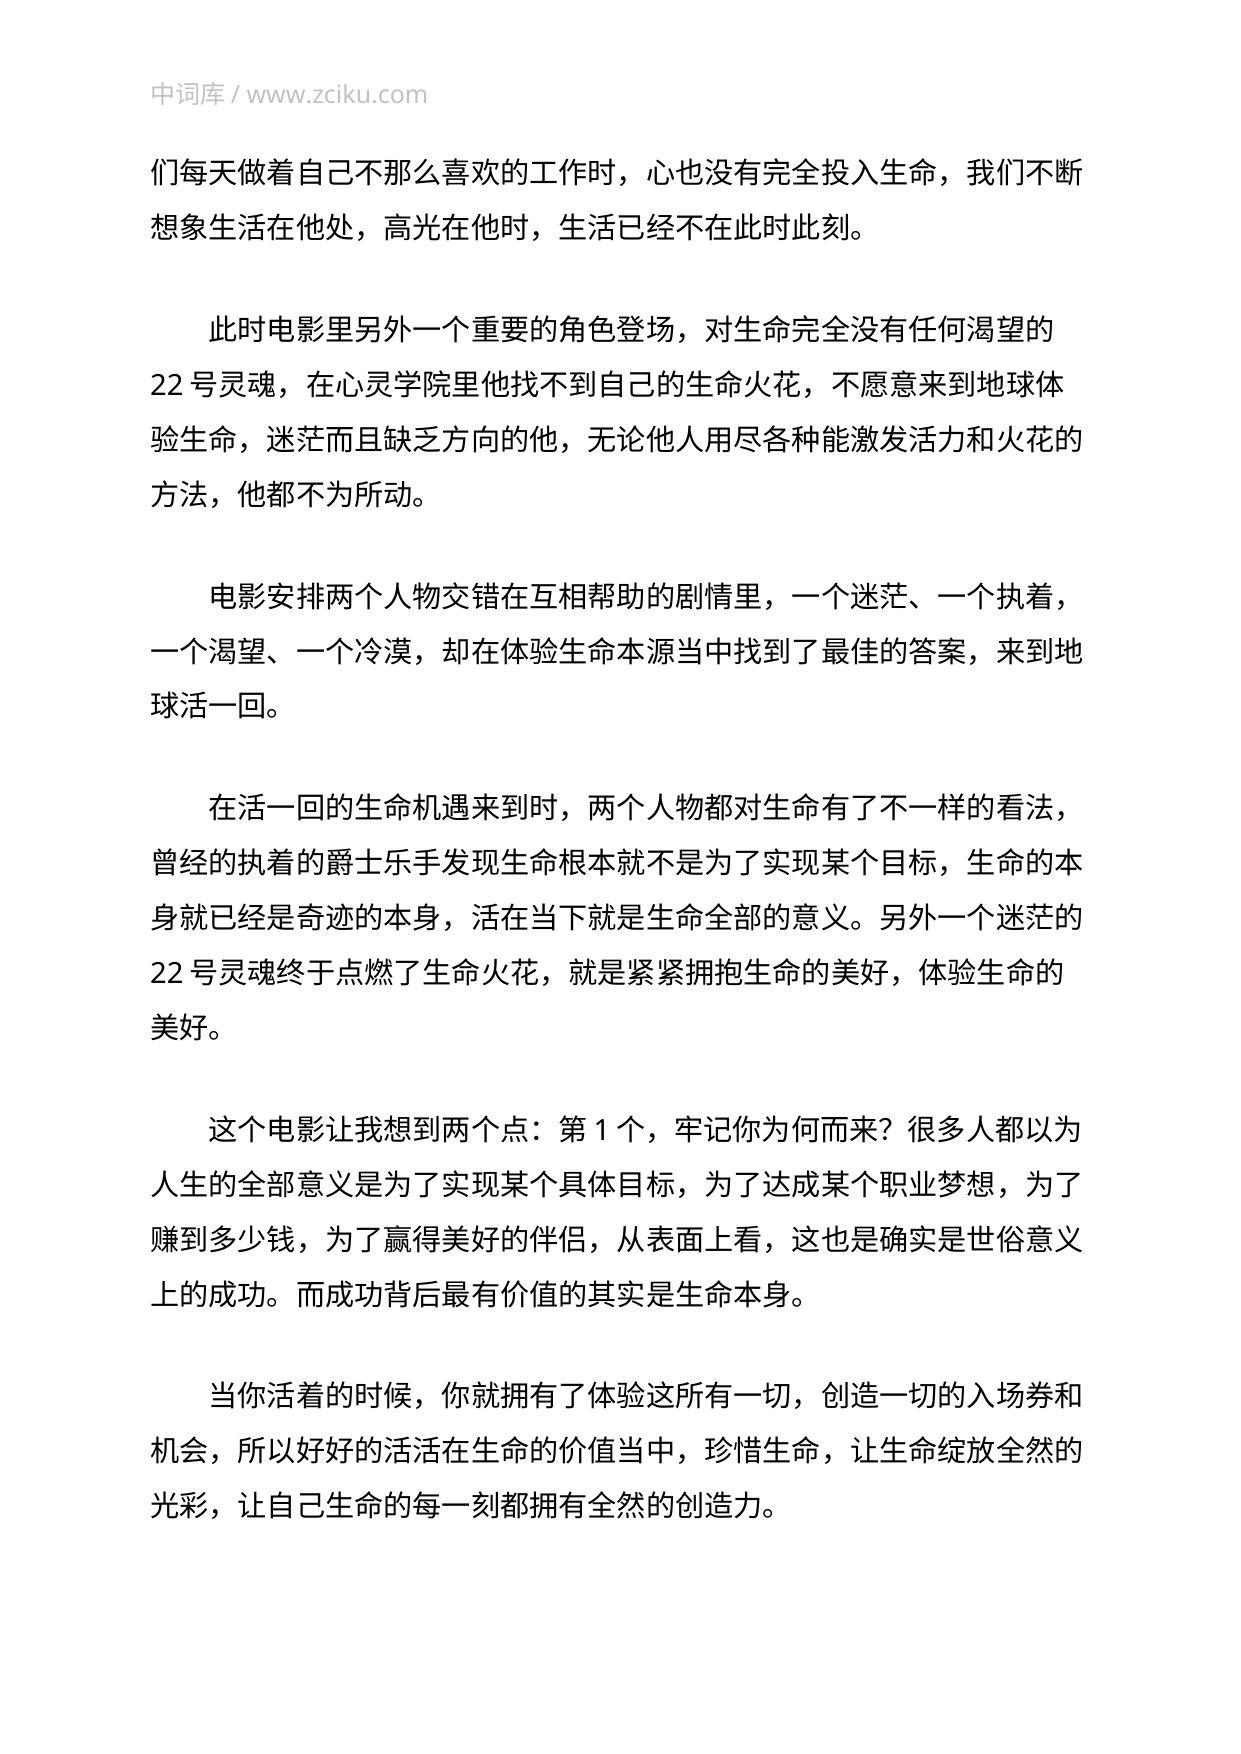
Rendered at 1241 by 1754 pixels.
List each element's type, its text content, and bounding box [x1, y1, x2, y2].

text 此时电影里另外一个重要的角色登场，对生命完全没有任何渴望的22号灵魂，在心灵学院里他找不到自己的生命火花，不愿意来到地球体验生命，迷茫而且缺乏方向的他，无论他人用尽各种能激发活力和火花的方法，他都不为所动。 [150, 307, 1090, 514]
text 电影安排两个人物交错在互相帮助的剧情里，一个迷茫、一个执着，一个渴望、一个冷漠，却在体验生命本源当中找到了最佳的答案，来到地球活一回。 [150, 573, 1090, 725]
text 在活一回的生命机遇来到时，两个人物都对生命有了不一样的看法，曾经的执着的爵士乐手发现生命根本就不是为了实现某个目标，生命的本身就已经是奇迹的本身，活在当下就是生命全部的意义。另外一个迷茫的22号灵魂终于点燃了生命火花，就是紧紧拥抱生命的美好，体验生命的美好。 [150, 785, 1090, 1047]
text 这个电影让我想到两个点：第1个，牢记你为何而来？很多人都以为人生的全部意义是为了实现某个具体目标，为了达成某个职业梦想，为了赚到多少钱，为了赢得美好的伴侣，从表面上看，这也是确实是世俗意义上的成功。而成功背后最有价值的其实是生命本身。 [150, 1106, 1090, 1313]
text 当你活着的时候，你就拥有了体验这所有一切，创造一切的入场券和机会，所以好好的活活在生命的价值当中，珍惜生命，让生命绽放全然的光彩，让自己生命的每一刻都拥有全然的创造力。 [150, 1373, 1090, 1525]
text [150, 150, 1090, 247]
